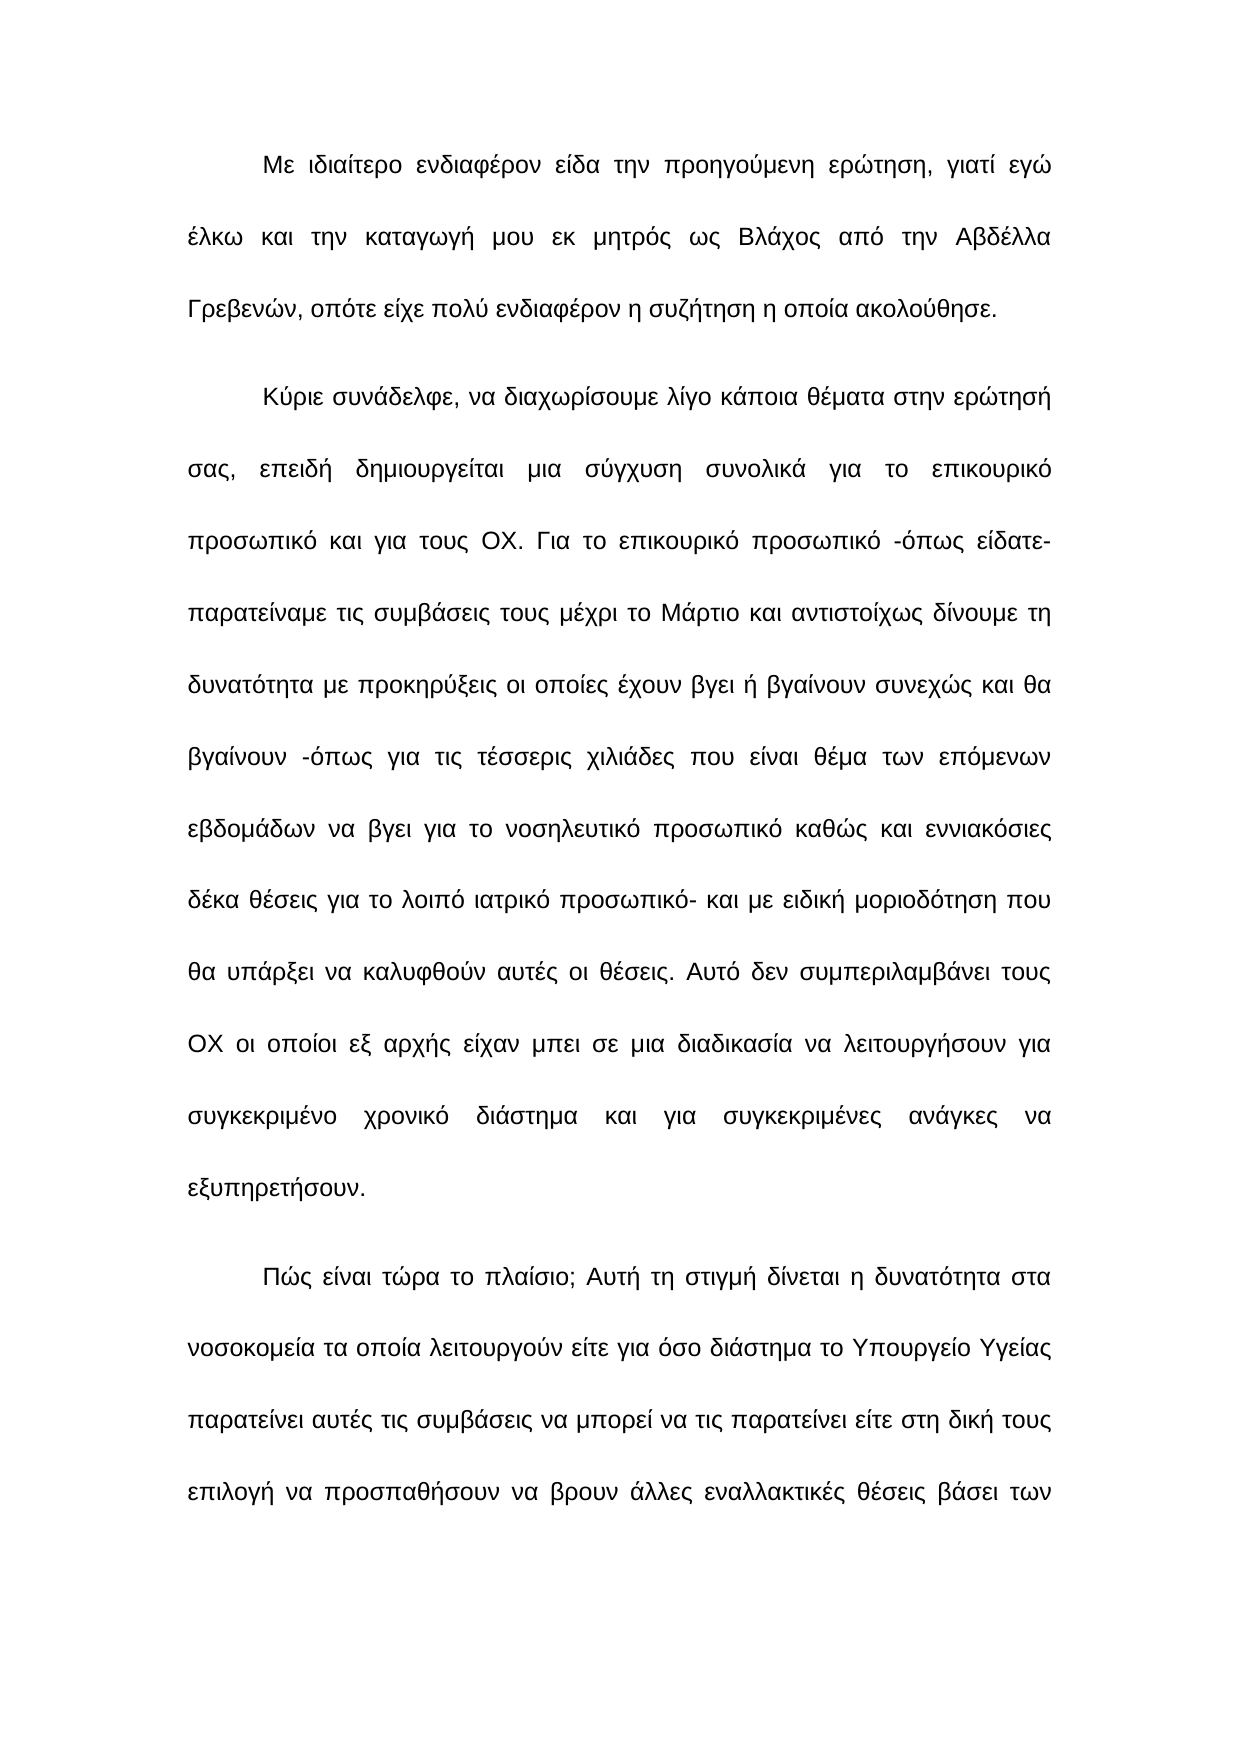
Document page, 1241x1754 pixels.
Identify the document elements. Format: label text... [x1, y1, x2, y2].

text Κύριε συνάδελφε, να διαχωρίσουμε λίγο κάποια θέματα στην ερώτησή σας, επειδή δημιουργείται μια σύγχυση συνολικά για το επικουρικό προσωπικό και για τους ΟΧ. Για το επικουρικό προσωπικό -όπως είδατε- παρατείναμε τις συμβάσεις τους μέχρι το Μάρτιο και αντιστοίχως δίνουμε τη δυνατότητα με προκηρύξεις οι οποίες έχουν βγει ή βγαίνουν συνεχώς και θα βγαίνουν -όπως για τις τέσσερις χιλιάδες που είναι θέμα των επόμενων εβδομάδων να βγει για το νοσηλευτικό προσωπικό καθώς και εννιακόσιες δέκα θέσεις για το λοιπό ιατρικό προσωπικό- και με ειδική μοριοδότηση που θα υπάρξει να καλυφθούν αυτές οι θέσεις. Αυτό δεν συμπεριλαμβάνει τους ΟΧ οι οποίοι εξ αρχής είχαν μπει σε μια διαδικασία να λειτουργήσουν για συγκεκριμένο χρονικό διάστημα και για συγκεκριμένες ανάγκες να εξυπηρετήσουν. [187, 382, 1053, 1202]
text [187, 1261, 1053, 1506]
text Με ιδιαίτερο ενδιαφέρον είδα την προηγούμενη ερώτηση, γιατί εγώ έλκω και την καταγωγή μου εκ μητρός ως Βλάχος από την Αβδέλλα Γρεβενών, οπότε είχε πολύ ενδιαφέρον η συζήτηση η οποία ακολούθησε. [187, 150, 1053, 322]
